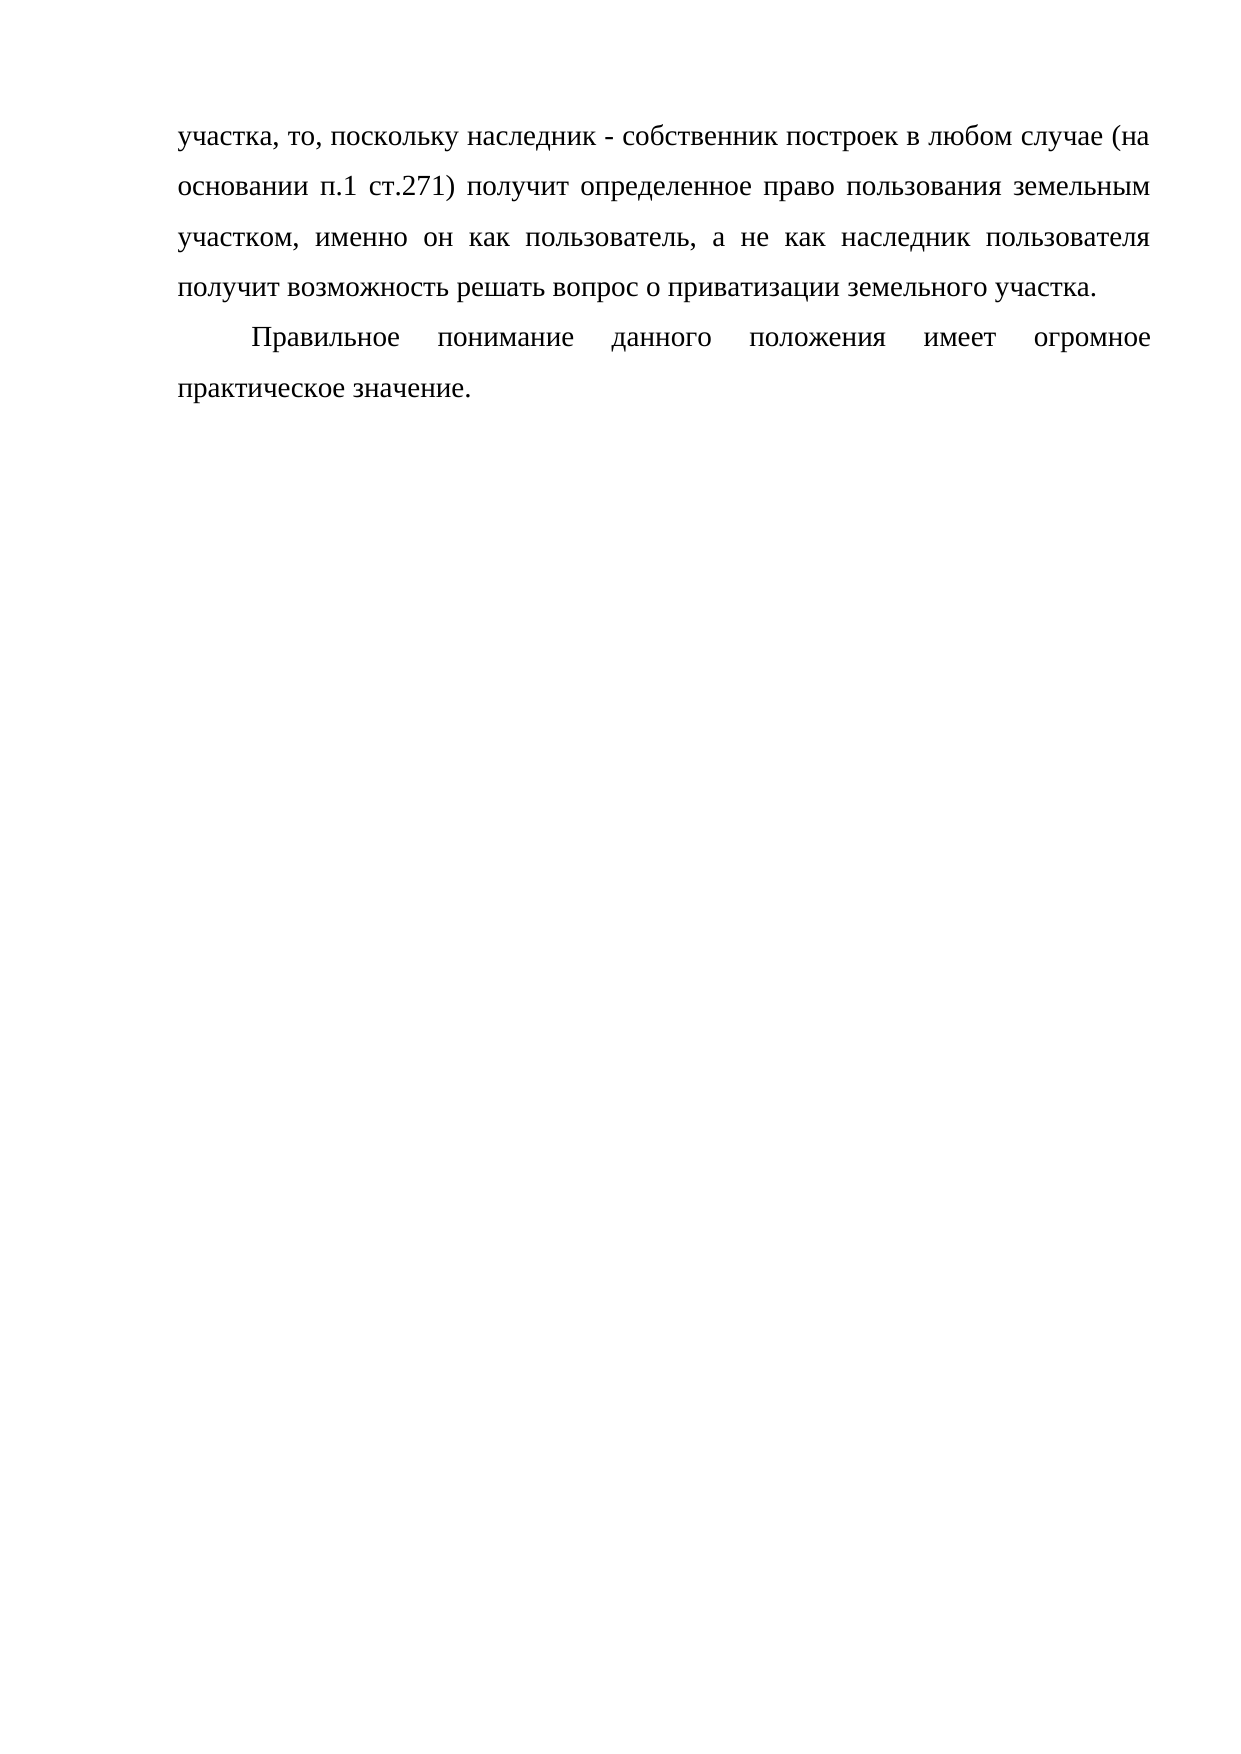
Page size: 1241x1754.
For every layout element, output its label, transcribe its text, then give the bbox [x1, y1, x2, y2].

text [177, 118, 1152, 303]
text Правильное понимание данного положения имеет огромное практическое значение. [177, 319, 1152, 403]
